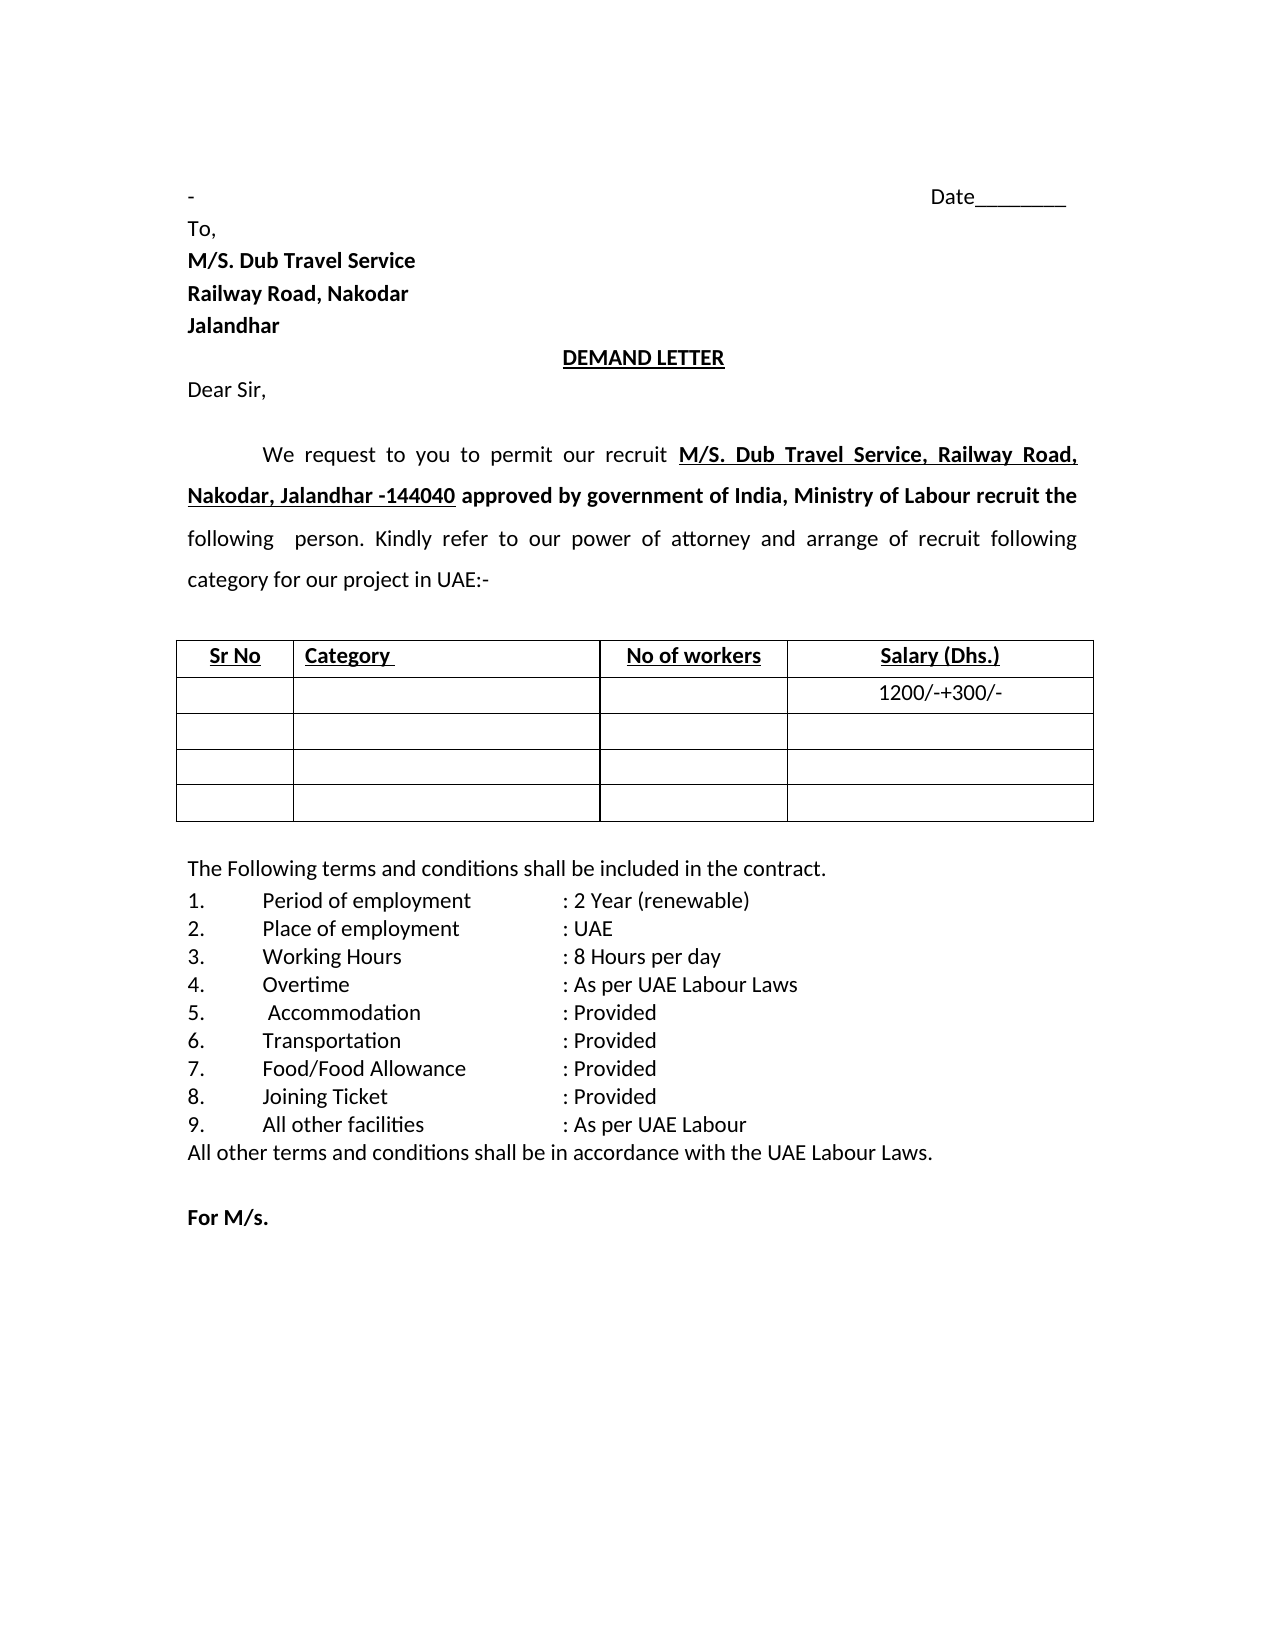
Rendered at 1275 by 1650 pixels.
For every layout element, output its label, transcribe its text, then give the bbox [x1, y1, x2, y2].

table_cell [788, 750, 1093, 784]
text Railway Road, Nakodar [187, 279, 1078, 307]
text - Date________ [187, 182, 1078, 210]
text M/S. Dub Travel Service [187, 247, 1078, 274]
text 8. Joining Ticket : Provided [187, 1082, 1078, 1111]
text 5. Accommodation : Provided [187, 998, 1078, 1026]
text 4. Overtime : As per UAE Labour Laws [187, 970, 1078, 998]
table_header Sr No [177, 641, 293, 677]
table_header No of workers [601, 641, 787, 677]
table_header Category [294, 641, 599, 677]
text 6. Transportation : Provided [187, 1026, 1078, 1054]
text Dear Sir, [187, 375, 1078, 403]
table_cell [788, 714, 1093, 749]
table_cell [177, 714, 293, 749]
table_cell [177, 750, 293, 784]
table_cell [294, 750, 599, 784]
table_cell [177, 678, 293, 713]
text For M/s. [187, 1203, 1078, 1231]
table_cell [601, 714, 787, 749]
text 1. Period of employment : 2 Year (renewable) [187, 886, 1078, 914]
text All other terms and conditions shall be in accordance with the UAE Labour Laws. [187, 1138, 1078, 1167]
text 3. Working Hours : 8 Hours per day [187, 942, 1078, 970]
text 7. Food/Food Allowance : Provided [187, 1054, 1078, 1082]
table_cell [177, 785, 293, 821]
table_cell [601, 785, 787, 821]
table_cell [601, 678, 787, 713]
text DEMAND LETTER [487, 343, 1078, 371]
text The Following terms and conditions shall be included in the contract. [187, 854, 1078, 882]
text Jalandhar [187, 311, 1078, 339]
text 2. Place of employment : UAE [187, 914, 1078, 942]
text We request to you to permit our recruit M/S. Dub Travel Service, Railway Road, Nakodar, Jalandhar -144040 approved by government of India, Ministry of Labour recruit the following person. Kindly refer to our power of attorney and arrange of recruit following category for our project in UAE:- [187, 440, 1078, 594]
table_cell [601, 750, 787, 784]
table_cell 1200/-+300/- [788, 678, 1093, 713]
table_cell [294, 714, 599, 749]
text To, [187, 214, 1078, 242]
table_header Salary (Dhs.) [788, 641, 1093, 677]
text 9. All other facilities : As per UAE Labour [187, 1111, 1078, 1138]
table_cell [294, 678, 599, 713]
table_cell [294, 785, 599, 821]
table_cell [788, 785, 1093, 821]
